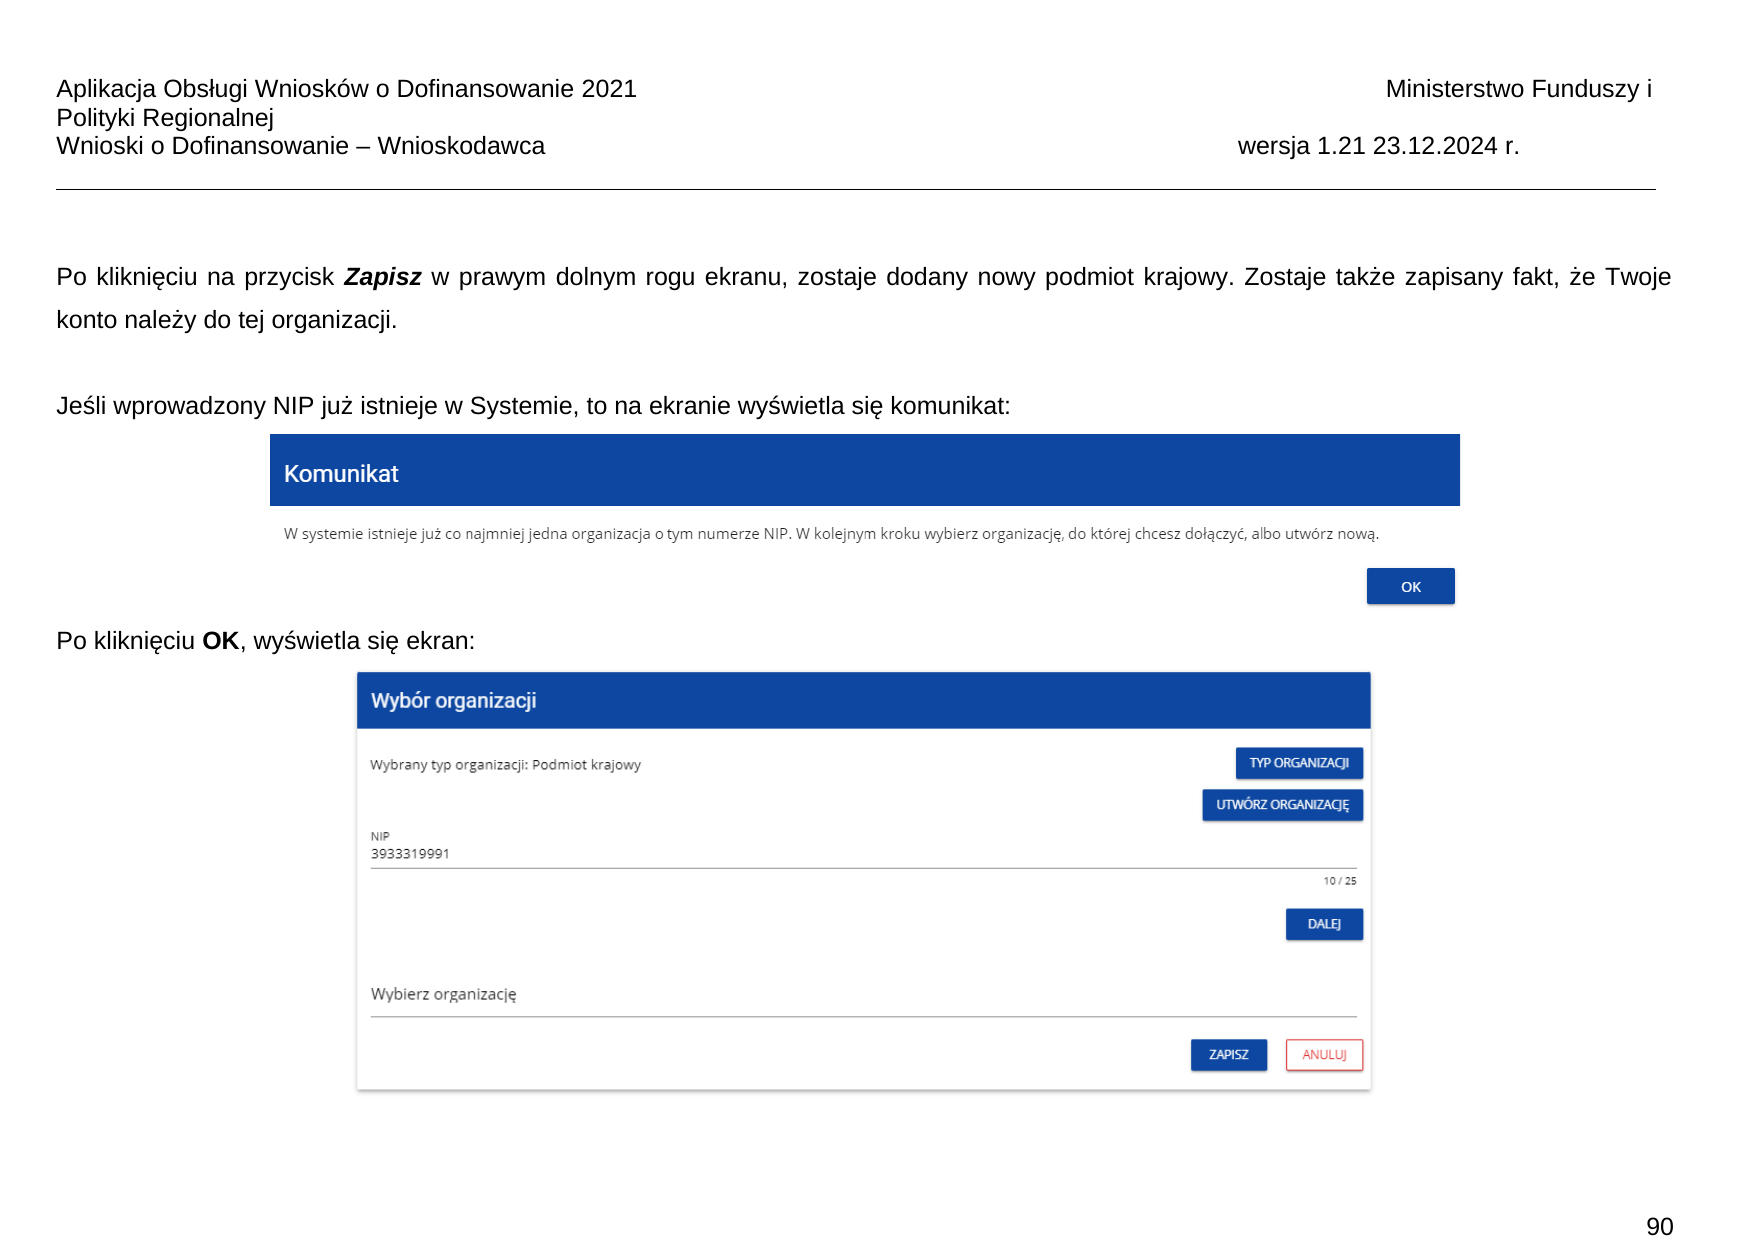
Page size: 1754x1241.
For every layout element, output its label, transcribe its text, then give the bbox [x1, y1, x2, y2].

picture [270, 434, 1461, 612]
text Jeśli wprowadzony NIP już istnieje w Systemie, to na ekranie wyświetla się komunikat: [56, 391, 1674, 420]
text Po kliknięciu OK, wyświetla się ekran: [56, 626, 1674, 655]
picture [352, 669, 1378, 1100]
text Po kliknięciu na przycisk Zapisz w prawym dolnym rogu ekranu, zostaje dodany nowy podmiot krajowy. Zostaje także zapisany fakt, że Twoje konto należy do tej organizacji. [56, 262, 1674, 334]
